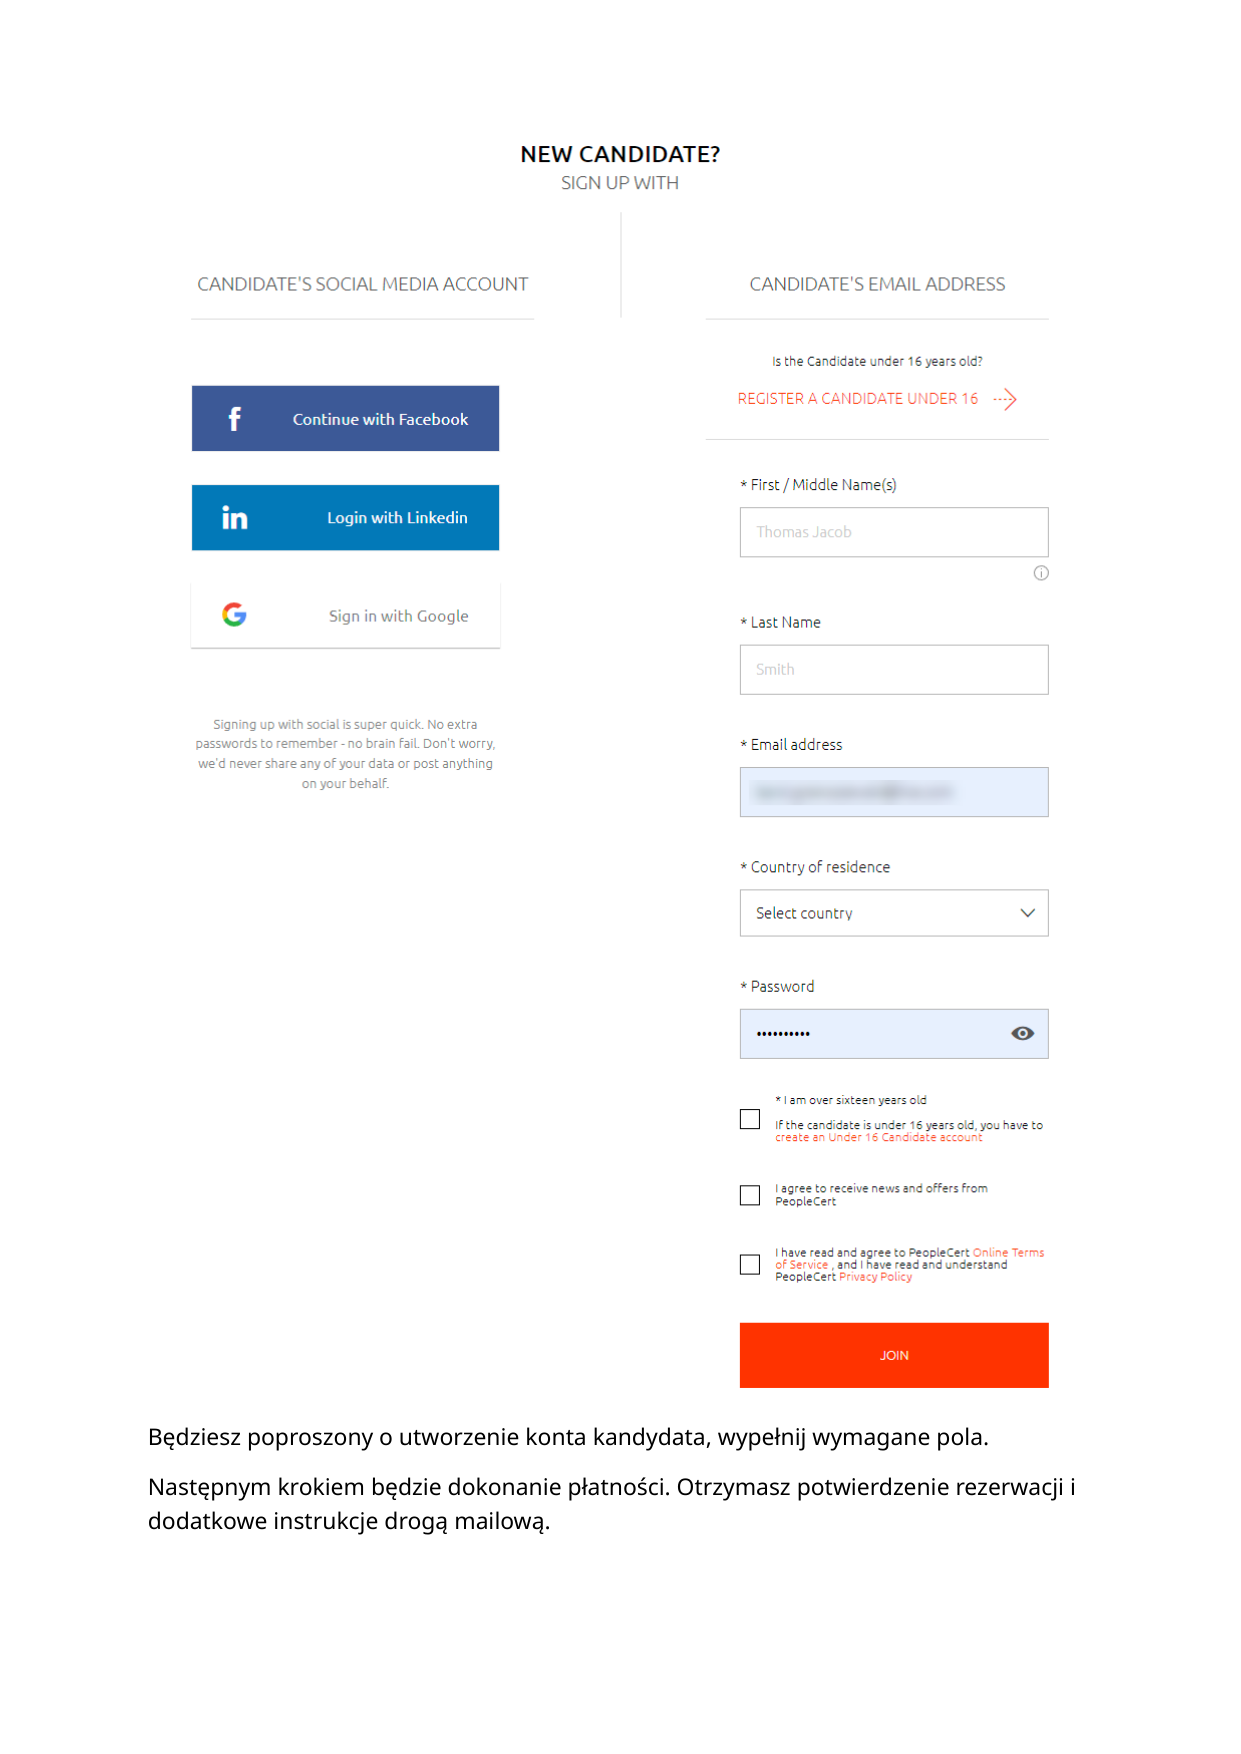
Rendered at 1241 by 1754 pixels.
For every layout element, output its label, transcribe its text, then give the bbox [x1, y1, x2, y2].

picture [147, 132, 1093, 1402]
text Będziesz poproszony o utworzenie konta kandydata, wypełnij wymagane pola. [148, 1420, 1093, 1452]
text Następnym krokiem będzie dokonanie płatności. Otrzymasz potwierdzenie rezerwacji i dodatkowe instrukcje drogą mailową. [148, 1471, 1093, 1536]
